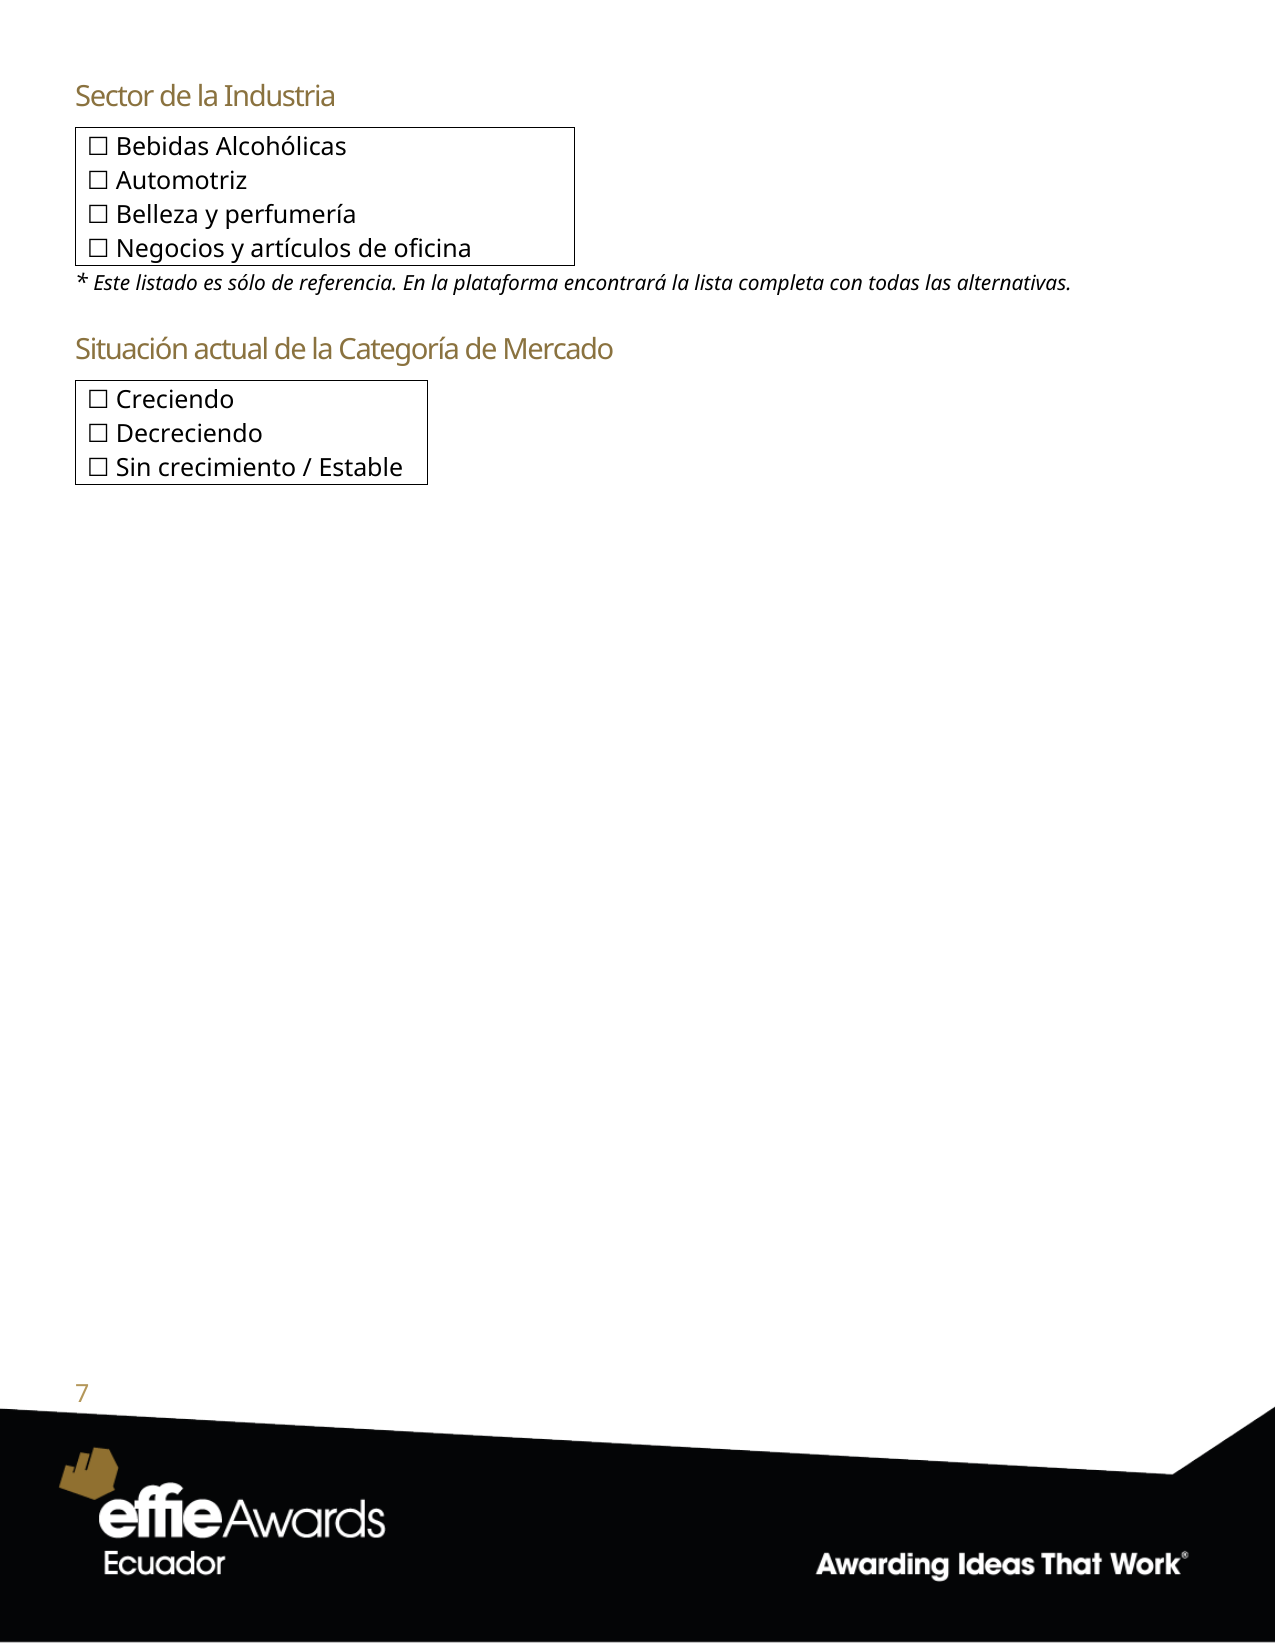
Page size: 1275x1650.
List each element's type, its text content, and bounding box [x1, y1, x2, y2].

table_cell ☐ Sin crecimiento / Estable [76, 449, 427, 483]
text Sector de la Industria [75, 75, 1200, 115]
table_cell ☐ Decreciendo [76, 415, 427, 449]
table_cell ☐ Belleza y perfumería [76, 196, 574, 230]
text Situación actual de la Categoría de Mercado [75, 328, 1200, 368]
picture [0, 1400, 1275, 1643]
text * Este listado es sólo de referencia. En la plataforma encontrará la lista completa con todas las alternativas. [75, 266, 1200, 297]
table_cell ☐ Automotriz [76, 162, 574, 196]
table_cell ☐ Negocios y artículos de oficina [76, 230, 574, 264]
table_header ☐ Creciendo [76, 381, 427, 415]
table_header ☐ Bebidas Alcohólicas [76, 128, 574, 162]
